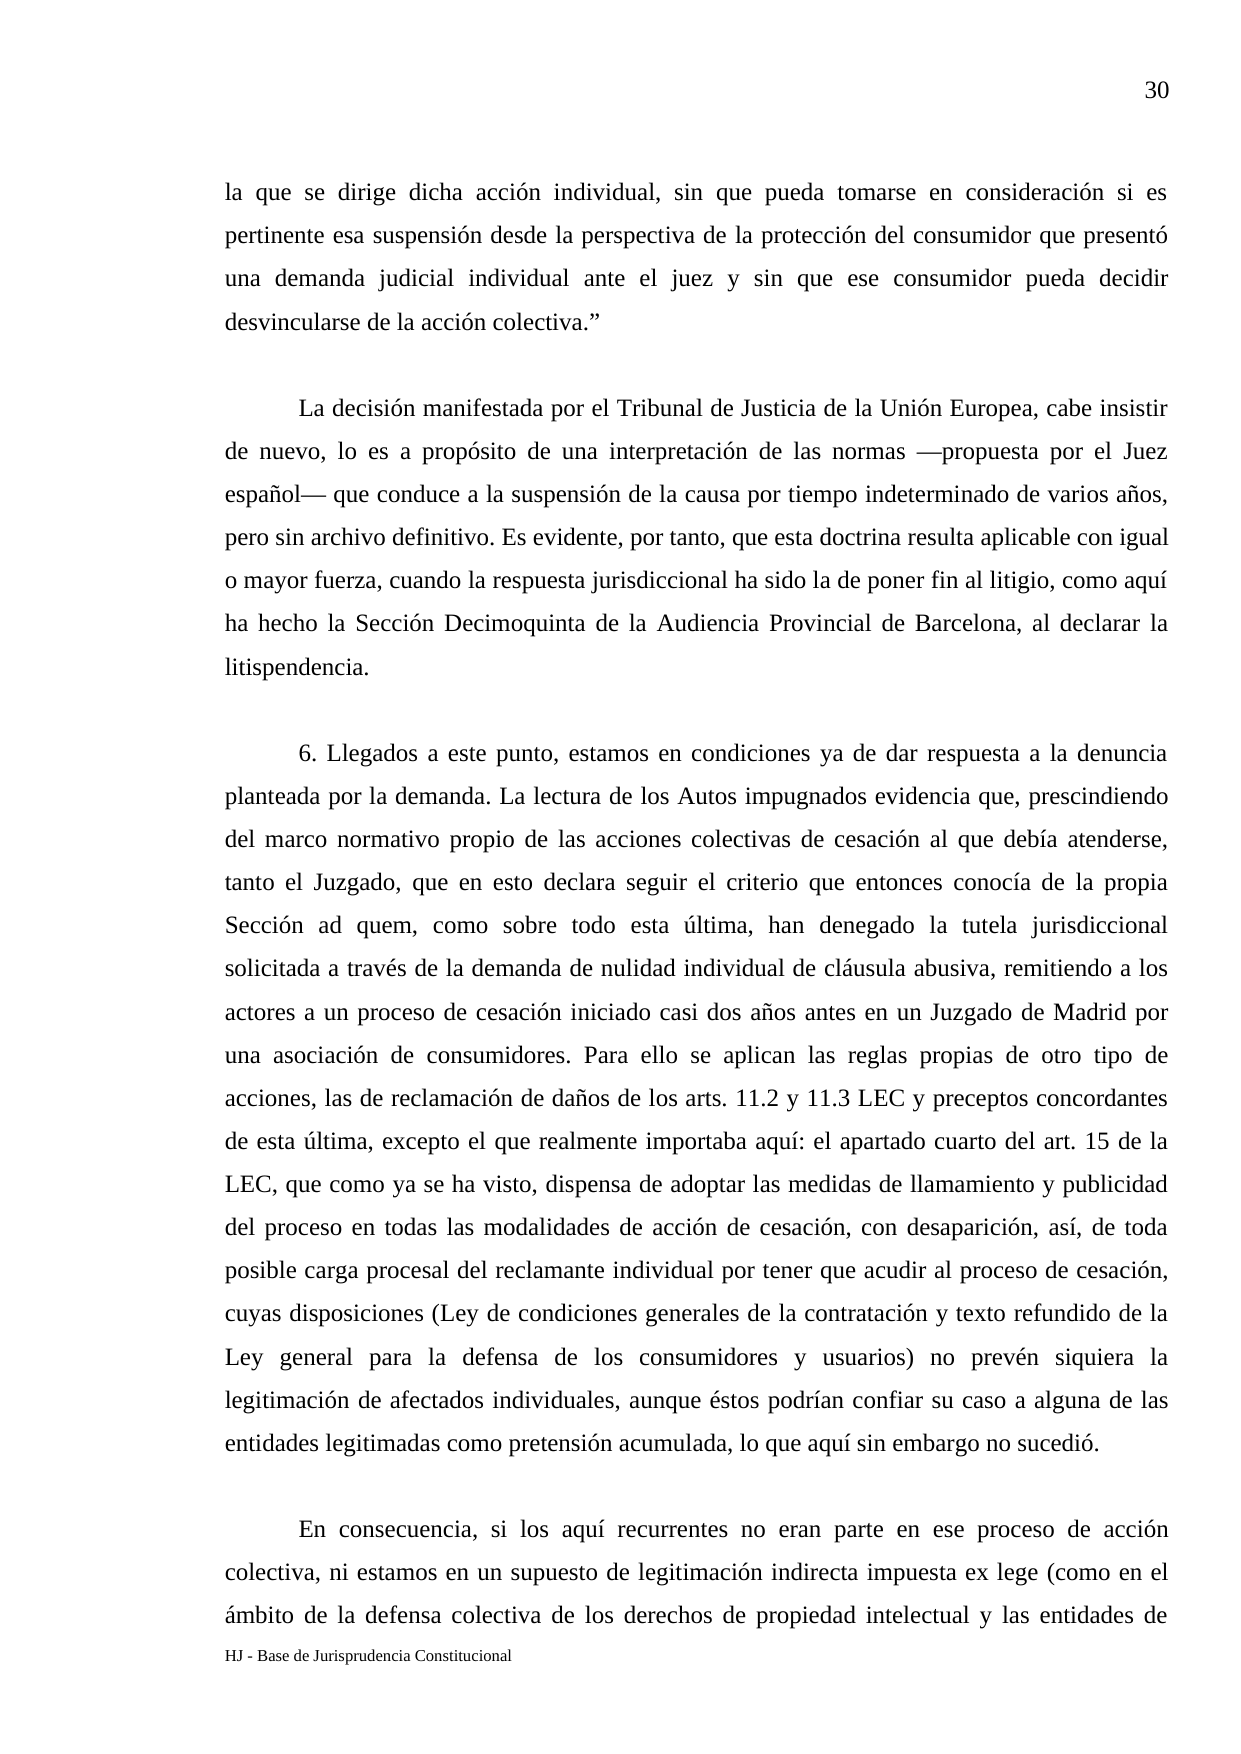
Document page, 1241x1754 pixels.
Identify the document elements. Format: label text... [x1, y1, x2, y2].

text La decisión manifestada por el Tribunal de Justicia de la Unión Europea, cabe insistir de nuevo, lo es a propósito de una interpretación de las normas —propuesta por el Juez español— que conduce a la suspensión de la causa por tiempo indeterminado de varios años, pero sin archivo definitivo. Es evidente, por tanto, que esta doctrina resulta aplicable con igual o mayor fuerza, cuando la respuesta jurisdiccional ha sido la de poner fin al litigio, como aquí ha hecho la Sección Decimoquinta de la Audiencia Provincial de Barcelona, al declarar la litispendencia. [224, 393, 1169, 680]
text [224, 177, 1169, 335]
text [224, 1514, 1169, 1629]
text 6. Llegados a este punto, estamos en condiciones ya de dar respuesta a la denuncia planteada por la demanda. La lectura de los Autos impugnados evidencia que, prescindiendo del marco normativo propio de las acciones colectivas de cesación al que debía atenderse, tanto el Juzgado, que en esto declara seguir el criterio que entonces conocía de la propia Sección ad quem, como sobre todo esta última, han denegado la tutela jurisdiccional solicitada a través de la demanda de nulidad individual de cláusula abusiva, remitiendo a los actores a un proceso de cesación iniciado casi dos años antes en un Juzgado de Madrid por una asociación de consumidores. Para ello se aplican las reglas propias de otro tipo de acciones, las de reclamación de daños de los arts. 11.2 y 11.3 LEC y preceptos concordantes de esta última, excepto el que realmente importaba aquí: el apartado cuarto del art. 15 de la LEC, que como ya se ha visto, dispensa de adoptar las medidas de llamamiento y publicidad del proceso en todas las modalidades de acción de cesación, con desaparición, así, de toda posible carga procesal del reclamante individual por tener que acudir al proceso de cesación, cuyas disposiciones (Ley de condiciones generales de la contratación y texto refundido de la Ley general para la defensa de los consumidores y usuarios) no prevén siquiera la legitimación de afectados individuales, aunque éstos podrían confiar su caso a alguna de las entidades legitimadas como pretensión acumulada, lo que aquí sin embargo no sucedió. [224, 738, 1169, 1457]
